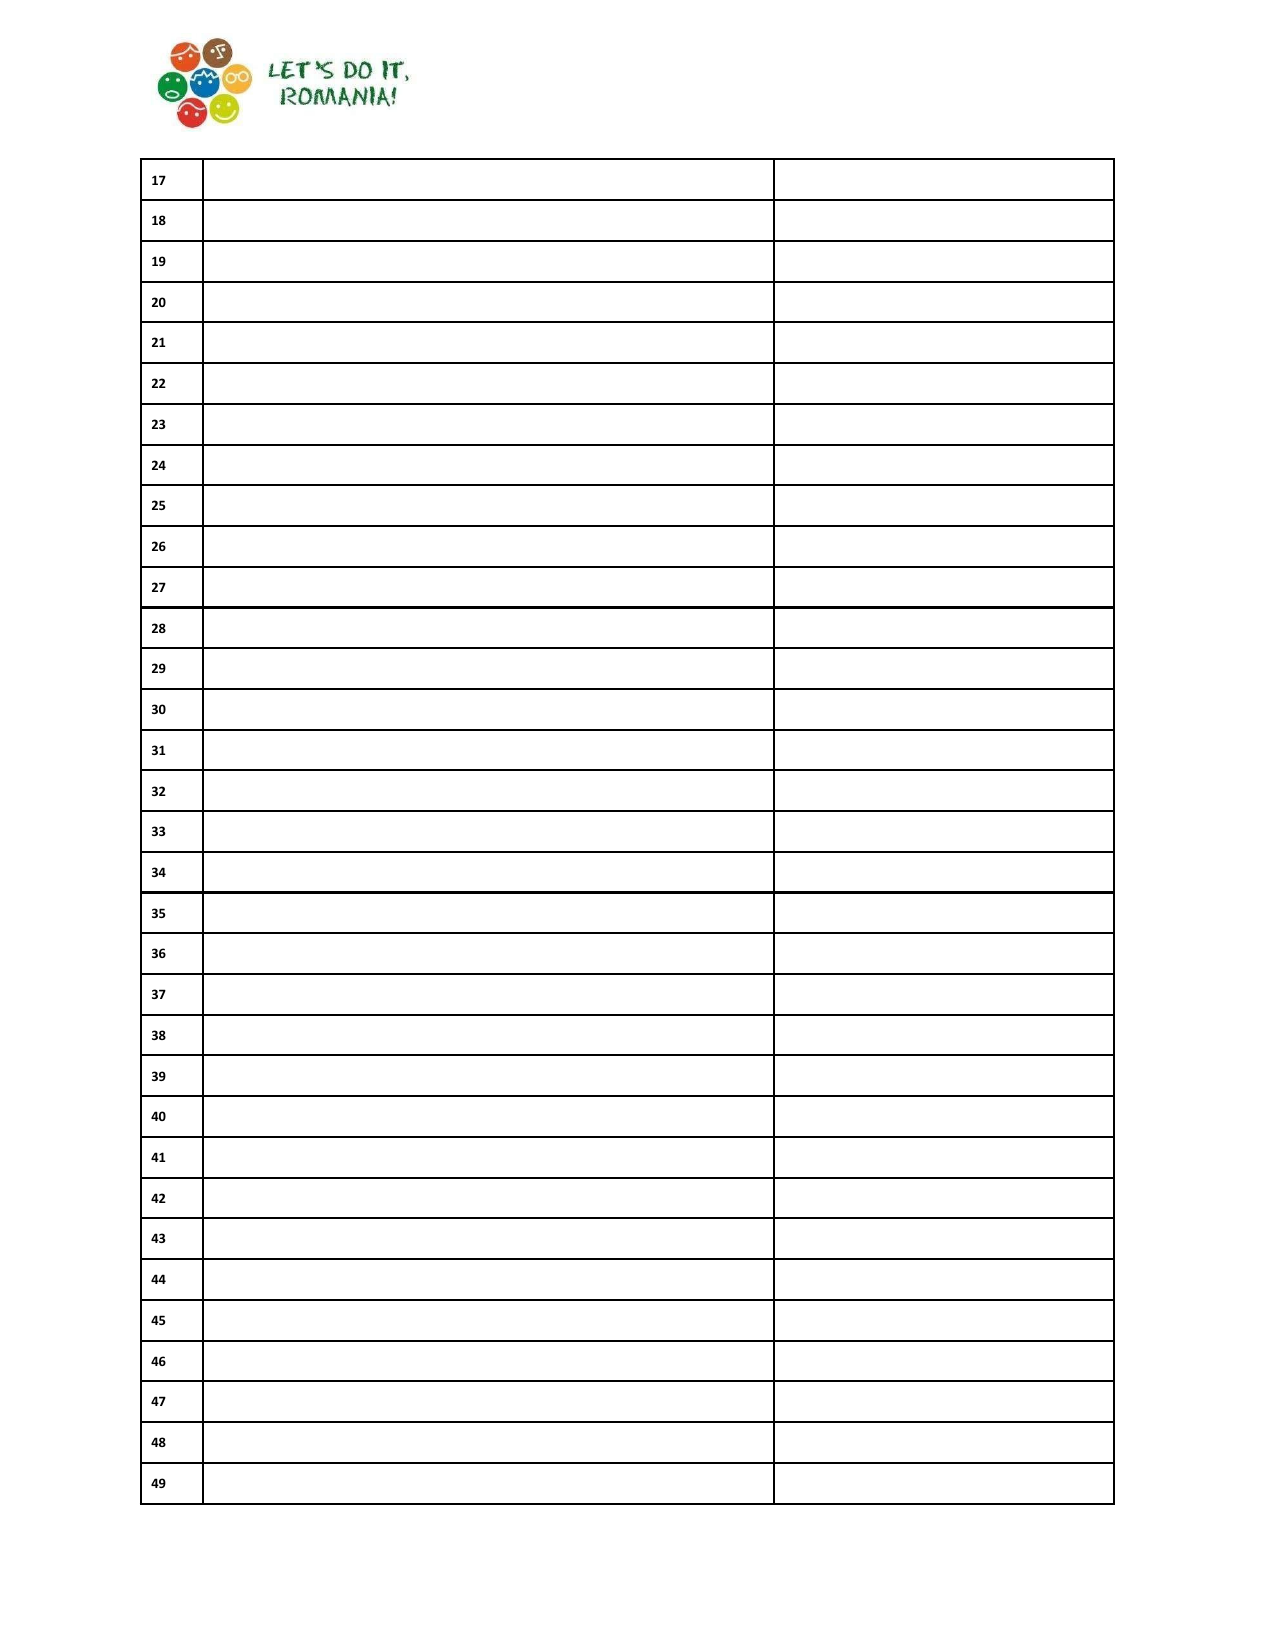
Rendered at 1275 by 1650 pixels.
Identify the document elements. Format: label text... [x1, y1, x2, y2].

table_cell 47 [142, 1382, 202, 1421]
table_cell 46 [142, 1342, 202, 1380]
table_cell [204, 323, 773, 362]
table_cell [204, 649, 773, 688]
table_cell [775, 812, 1113, 851]
table_cell [204, 894, 773, 932]
table_cell [204, 1219, 773, 1258]
table_cell [204, 934, 773, 973]
table_cell [775, 731, 1113, 769]
table_cell [204, 1342, 773, 1380]
table_cell 48 [142, 1423, 202, 1462]
table_cell 35 [142, 894, 202, 932]
table_cell 49 [142, 1464, 202, 1502]
table_cell [775, 160, 1113, 199]
table_cell 31 [142, 731, 202, 769]
table_cell [775, 1301, 1113, 1339]
table_cell [204, 1260, 773, 1299]
table_cell 18 [142, 201, 202, 240]
table_cell [775, 364, 1113, 403]
table_cell 44 [142, 1260, 202, 1299]
table_cell 41 [142, 1138, 202, 1177]
table_cell [204, 1016, 773, 1054]
table_cell 33 [142, 812, 202, 851]
table_cell [204, 527, 773, 566]
table_cell [204, 1097, 773, 1136]
table_cell [775, 1342, 1113, 1380]
table_cell 32 [142, 771, 202, 810]
table_cell [204, 405, 773, 443]
table_cell [775, 323, 1113, 362]
table_cell 29 [142, 649, 202, 688]
table_cell [204, 446, 773, 484]
table_cell [775, 934, 1113, 973]
table_cell [775, 242, 1113, 281]
table_cell 45 [142, 1301, 202, 1339]
table_cell [775, 1260, 1113, 1299]
table_cell [775, 609, 1113, 647]
table_cell [775, 527, 1113, 566]
table_cell 25 [142, 486, 202, 525]
table_cell [204, 1179, 773, 1217]
table_cell [775, 405, 1113, 443]
table_cell [775, 283, 1113, 321]
table_cell [775, 446, 1113, 484]
table_cell [775, 771, 1113, 810]
table_cell 19 [142, 242, 202, 281]
table_cell [204, 283, 773, 321]
table_cell 42 [142, 1179, 202, 1217]
table_cell [204, 160, 773, 199]
table_cell [204, 1464, 773, 1502]
table_cell [775, 568, 1113, 606]
table_cell [204, 1382, 773, 1421]
table_cell [775, 1423, 1113, 1462]
table_cell [204, 731, 773, 769]
table_cell [775, 1138, 1113, 1177]
table_cell 30 [142, 690, 202, 728]
table_cell [204, 486, 773, 525]
table_cell 39 [142, 1056, 202, 1095]
table_cell [775, 894, 1113, 932]
table_cell 43 [142, 1219, 202, 1258]
table_cell [204, 1423, 773, 1462]
table_cell 34 [142, 853, 202, 891]
table_cell 20 [142, 283, 202, 321]
table_cell [204, 690, 773, 728]
table_cell [775, 201, 1113, 240]
table_cell [775, 1219, 1113, 1258]
table_cell [204, 364, 773, 403]
table_cell 37 [142, 975, 202, 1014]
table_cell [775, 1464, 1113, 1502]
picture [150, 33, 417, 132]
table_cell [775, 975, 1113, 1014]
table_cell [204, 975, 773, 1014]
table_cell 24 [142, 446, 202, 484]
table_cell [775, 853, 1113, 891]
table_cell [204, 853, 773, 891]
table_cell [204, 1138, 773, 1177]
table_cell [204, 1301, 773, 1339]
table_cell 38 [142, 1016, 202, 1054]
table_cell 27 [142, 568, 202, 606]
table_cell [775, 649, 1113, 688]
table_cell [775, 690, 1113, 728]
table_cell 17 [142, 160, 202, 199]
table_cell 36 [142, 934, 202, 973]
table_cell 22 [142, 364, 202, 403]
table_cell 28 [142, 609, 202, 647]
table_cell [204, 242, 773, 281]
table_cell [775, 1056, 1113, 1095]
table_cell [204, 201, 773, 240]
table_cell 21 [142, 323, 202, 362]
table_cell [204, 568, 773, 606]
table_cell [775, 1097, 1113, 1136]
table_cell 26 [142, 527, 202, 566]
table_cell [775, 1179, 1113, 1217]
table_cell [204, 609, 773, 647]
table_cell 40 [142, 1097, 202, 1136]
table_cell [775, 486, 1113, 525]
table_cell [204, 812, 773, 851]
table_cell [775, 1382, 1113, 1421]
table_cell [204, 771, 773, 810]
table_cell [775, 1016, 1113, 1054]
table_cell [204, 1056, 773, 1095]
table_cell 23 [142, 405, 202, 443]
